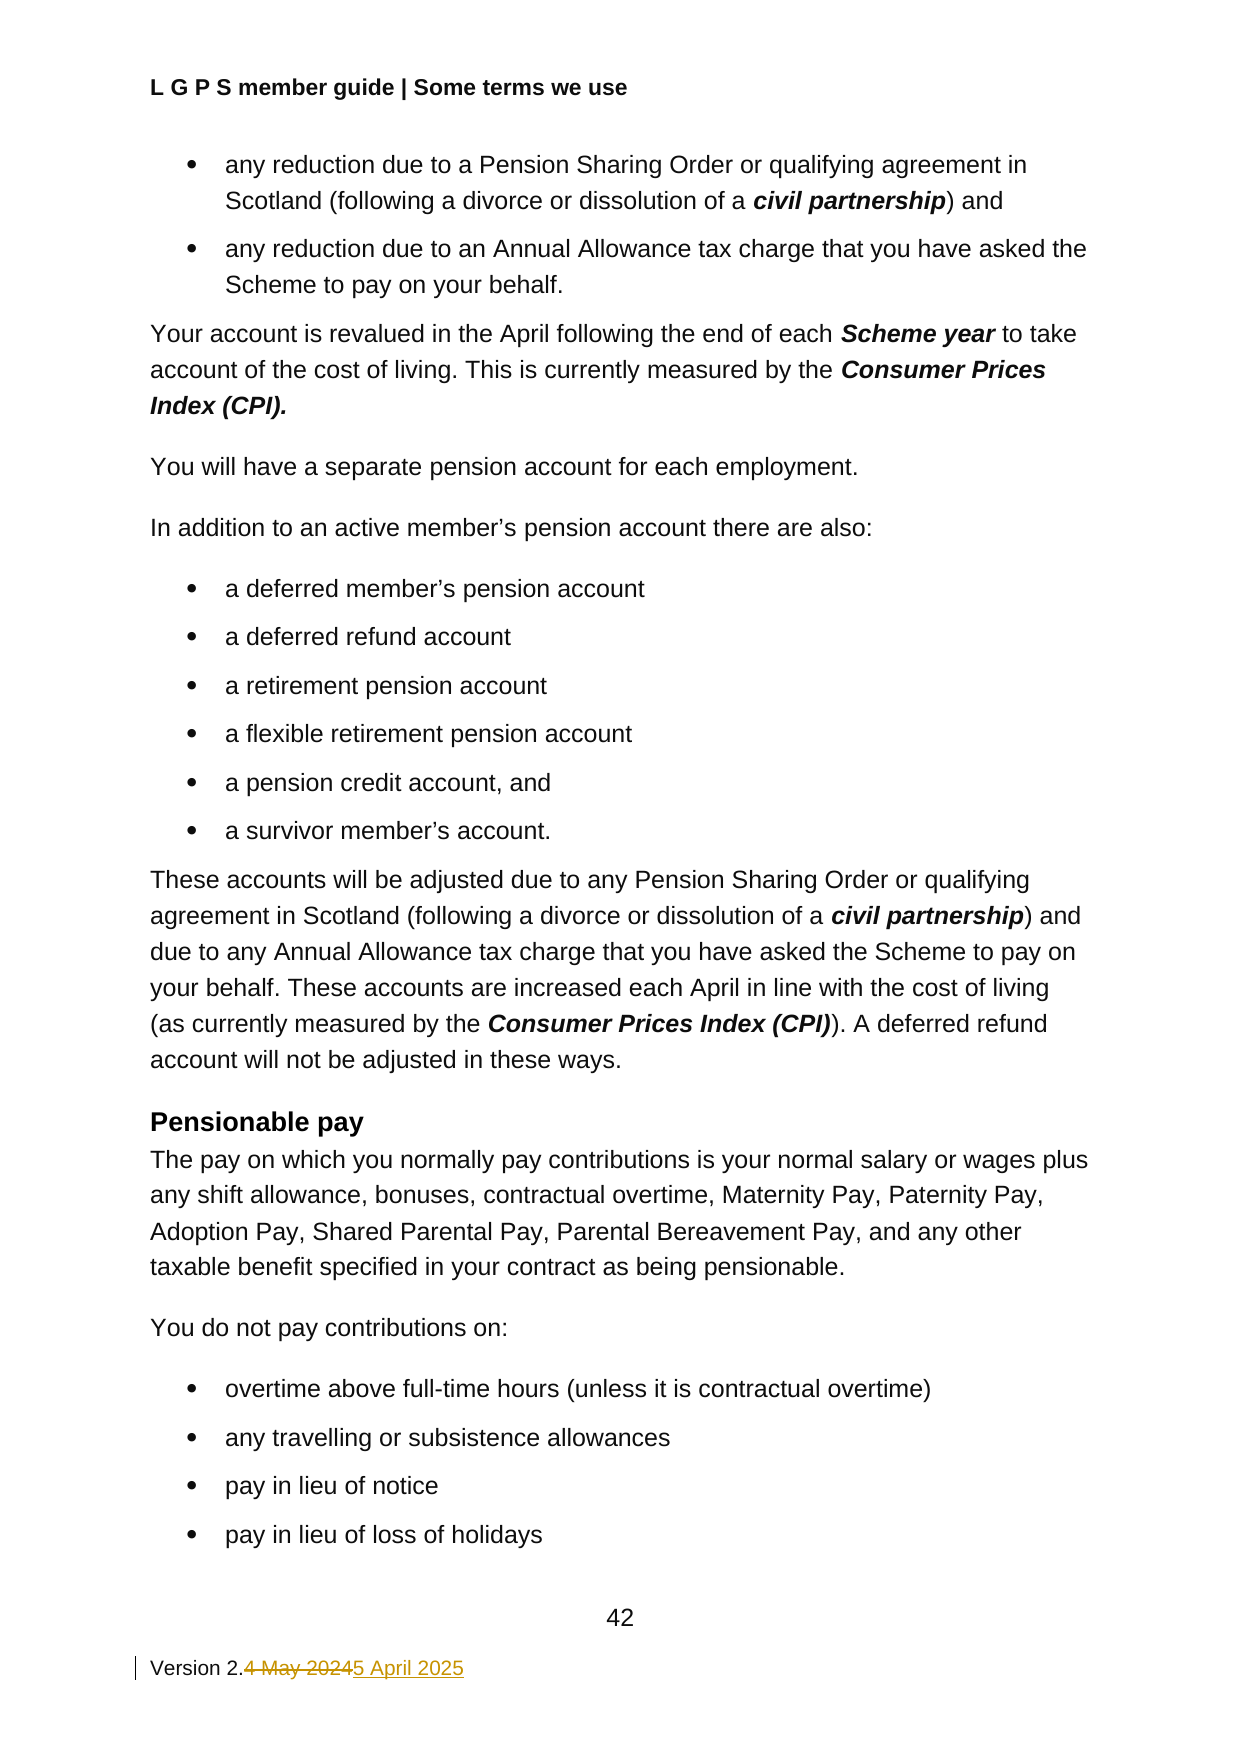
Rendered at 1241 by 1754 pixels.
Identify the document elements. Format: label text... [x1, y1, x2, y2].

list pay in lieu of loss of holidays [187, 1520, 1090, 1549]
text Your account is revalued in the April following the end of each Scheme year to take account of the cost of living. This is currently measured by the Consumer Prices Index (CPI). [150, 319, 1090, 419]
list any travelling or subsistence allowances [187, 1423, 1090, 1452]
text You will have a separate pension account for each employment. [150, 452, 1090, 481]
list any reduction due to an Annual Allowance tax charge that you have asked the Scheme to pay on your behalf. [187, 234, 1090, 299]
list a pension credit account, and [187, 768, 1090, 797]
text These accounts will be adjusted due to any Pension Sharing Order or qualifying agreement in Scotland (following a divorce or dissolution of a civil partnership) and due to any Annual Allowance tax charge that you have asked the Scheme to pay on your behalf. These accounts are increased each April in line with the cost of living (as currently measured by the Consumer Prices Index (CPI)). A deferred refund account will not be adjusted in these ways. [150, 865, 1090, 1073]
list a deferred member’s pension account [187, 574, 1090, 602]
subtitle Pensionable pay [150, 1106, 1090, 1137]
text You do not pay contributions on: [150, 1313, 1090, 1342]
list a survivor member’s account. [187, 816, 1090, 845]
list pay in lieu of notice [187, 1471, 1090, 1500]
list a retirement pension account [187, 671, 1090, 699]
text The pay on which you normally pay contributions is your normal salary or wages plus any shift allowance, bonuses, contractual overtime, Maternity Pay, Paternity Pay, Adoption Pay, Shared Parental Pay, Parental Bereavement Pay, and any other taxable benefit specified in your contract as being pensionable. [150, 1144, 1090, 1281]
text In addition to an active member’s pension account there are also: [150, 513, 1090, 541]
list any reduction due to a Pension Sharing Order or qualifying agreement in Scotland (following a divorce or dissolution of a civil partnership) and [187, 150, 1090, 215]
list a flexible retirement pension account [187, 719, 1090, 748]
list overtime above full-time hours (unless it is contractual overtime) [187, 1374, 1090, 1403]
list a deferred refund account [187, 622, 1090, 651]
